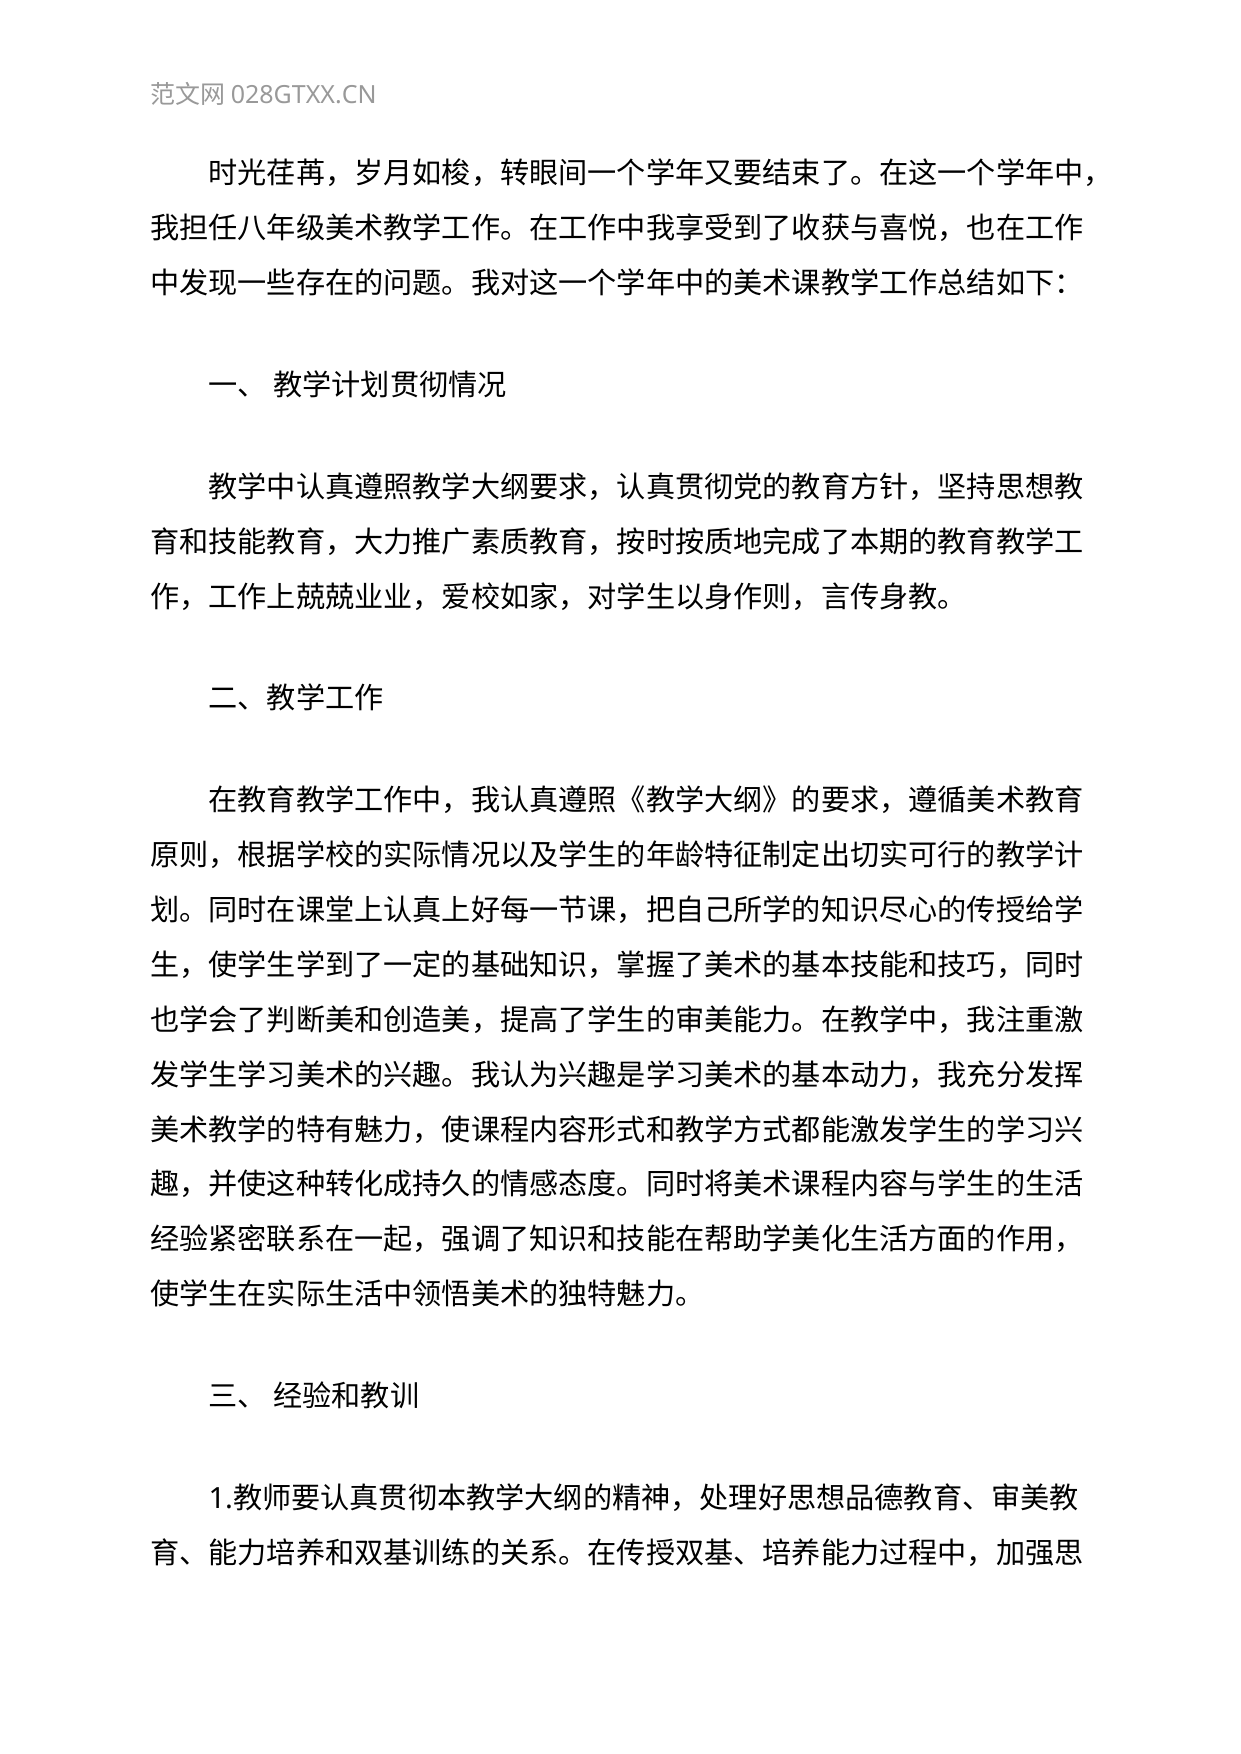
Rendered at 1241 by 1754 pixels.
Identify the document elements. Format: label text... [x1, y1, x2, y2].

text 二、教学工作 [150, 675, 1090, 717]
text 三、 经验和教训 [150, 1372, 1090, 1415]
text 教学中认真遵照教学大纲要求，认真贯彻党的教育方针，坚持思想教育和技能教育，大力推广素质教育，按时按质地完成了本期的教育教学工作，工作上兢兢业业，爱校如家，对学生以身作则，言传身教。 [150, 463, 1090, 615]
text 一、 教学计划贯彻情况 [150, 362, 1090, 404]
text 在教育教学工作中，我认真遵照《教学大纲》的要求，遵循美术教育原则，根据学校的实际情况以及学生的年龄特征制定出切实可行的教学计划。同时在课堂上认真上好每一节课，把自己所学的知识尽心的传授给学生，使学生学到了一定的基础知识，掌握了美术的基本技能和技巧，同时也学会了判断美和创造美，提高了学生的审美能力。在教学中，我注重激发学生学习美术的兴趣。我认为兴趣是学习美术的基本动力，我充分发挥美术教学的特有魅力，使课程内容形式和教学方式都能激发学生的学习兴趣，并使这种转化成持久的情感态度。同时将美术课程内容与学生的生活经验紧密联系在一起，强调了知识和技能在帮助学美化生活方面的作用，使学生在实际生活中领悟美术的独特魅力。 [150, 777, 1090, 1313]
text 时光荏苒，岁月如梭，转眼间一个学年又要结束了。在这一个学年中，我担任八年级美术教学工作。在工作中我享受到了收获与喜悦，也在工作中发现一些存在的问题。我对这一个学年中的美术课教学工作总结如下： [150, 150, 1090, 302]
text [150, 1474, 1090, 1572]
